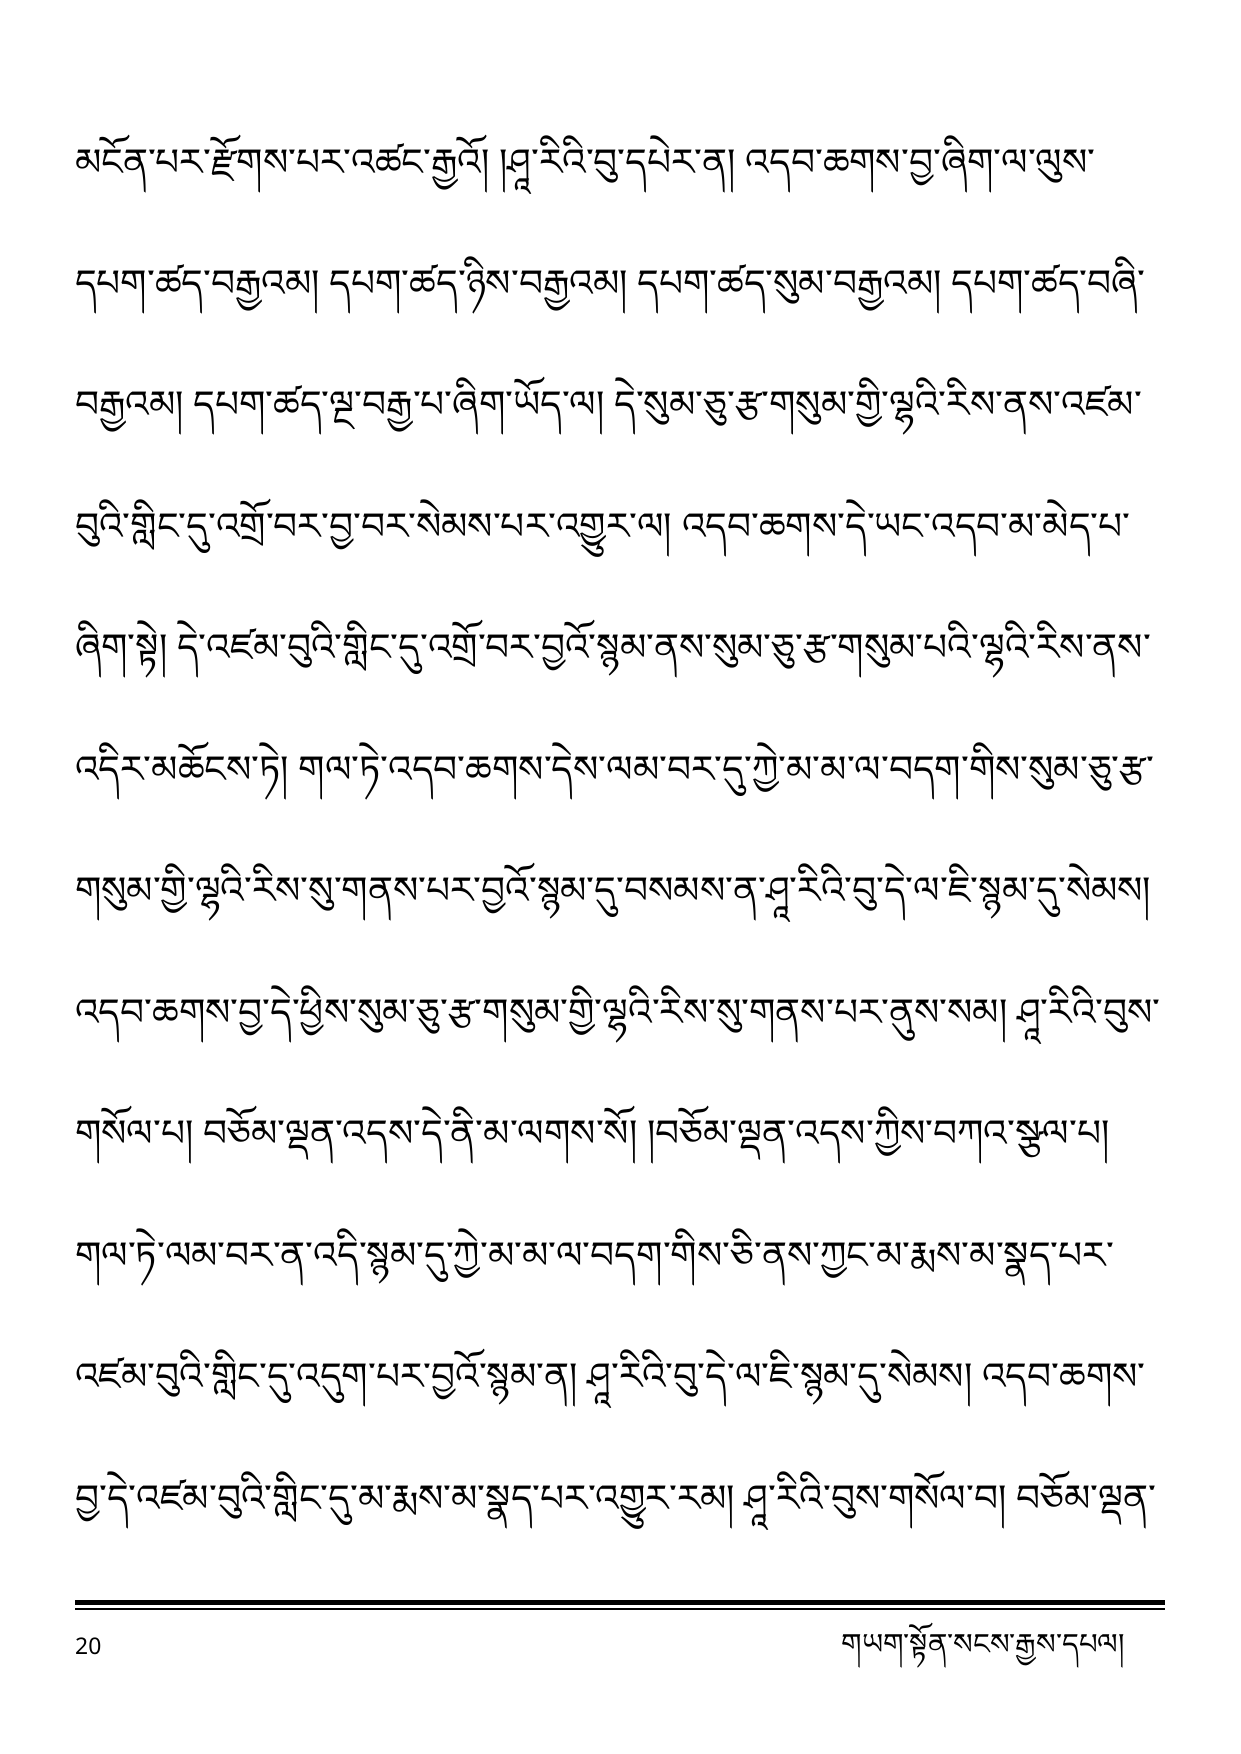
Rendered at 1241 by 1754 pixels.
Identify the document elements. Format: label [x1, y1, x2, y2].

text [75, 120, 1165, 1562]
